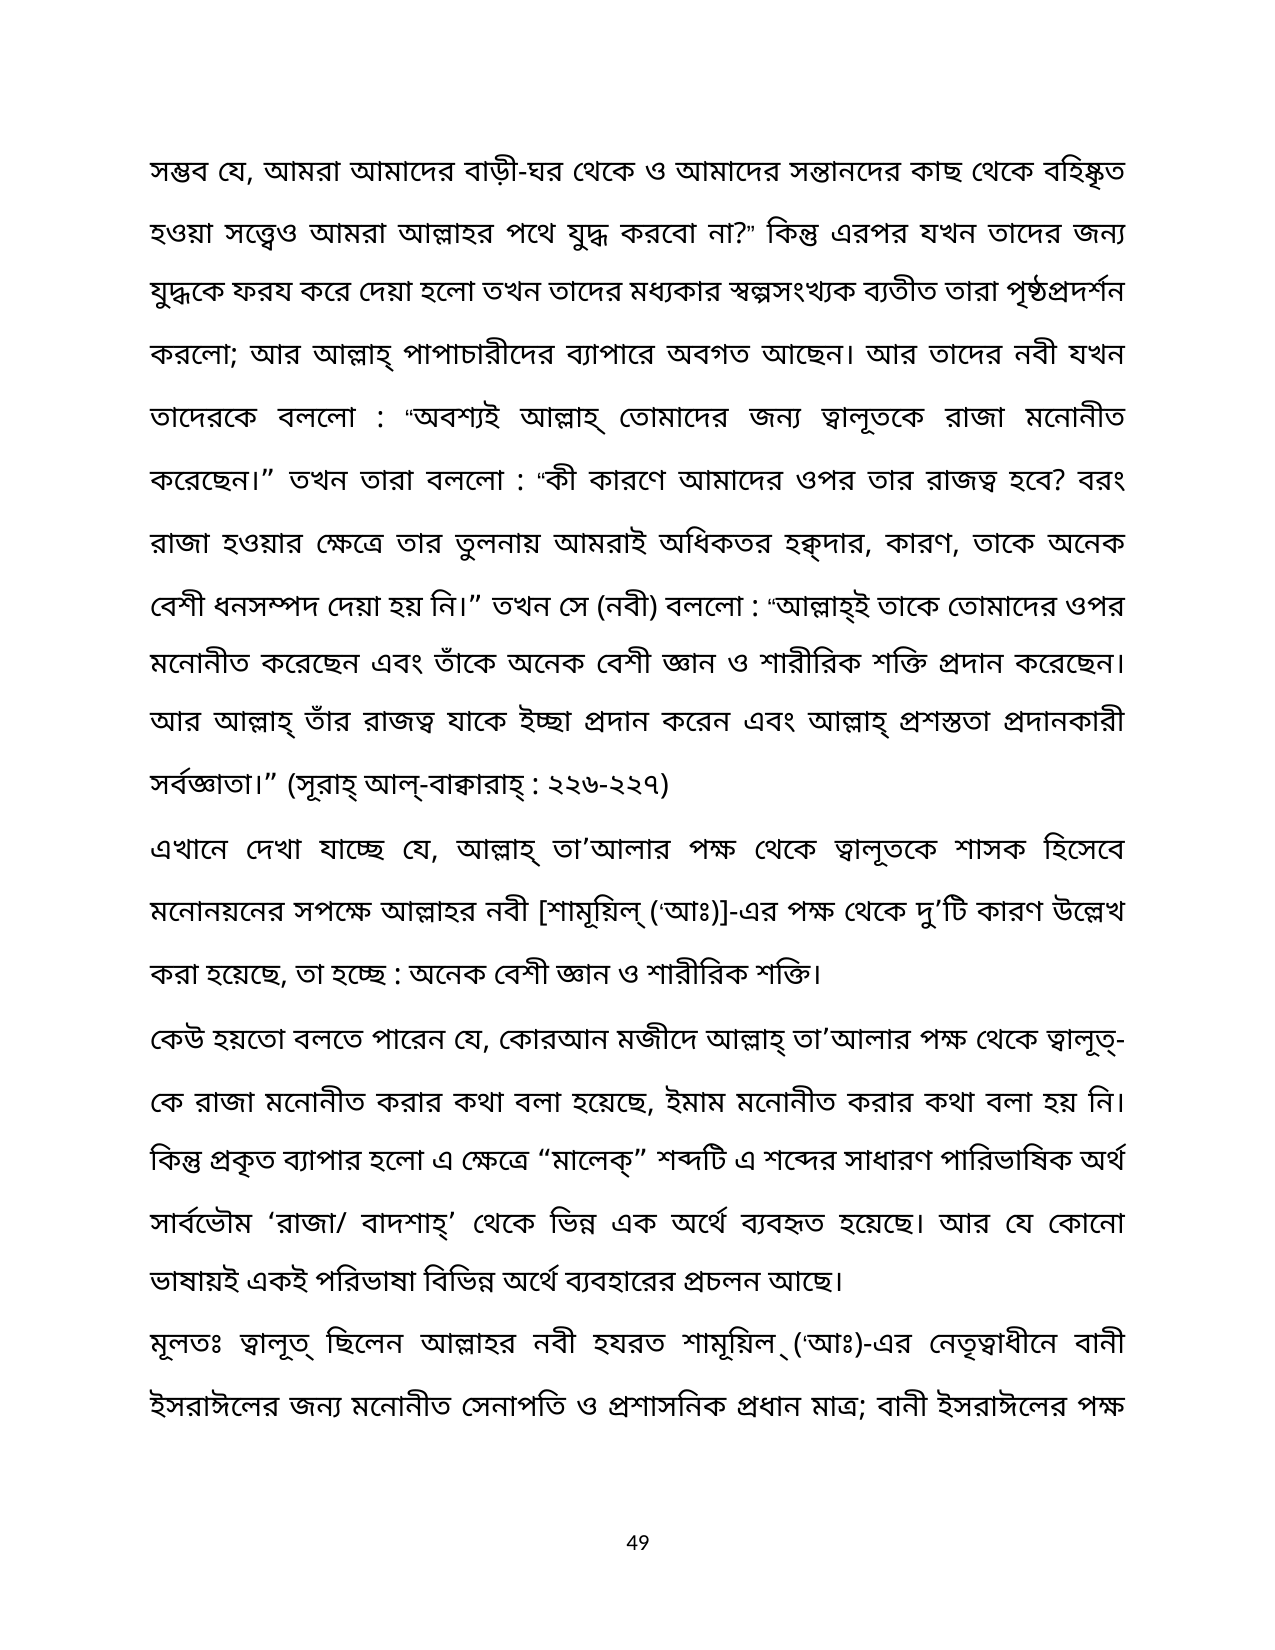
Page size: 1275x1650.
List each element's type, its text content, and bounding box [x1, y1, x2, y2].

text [150, 1322, 1125, 1428]
text কেউ হয়তো বলতে পারেন যে, কোরআন মজীদে আল্লাহ্ তা’আলার পক্ষ থেকে ত্বালূত্-কে রাজা মনোনীত করার কথা বলা হয়েছে, ইমাম মনোনীত করার কথা বলা হয় নি। কিন্তু প্রকৃত ব্যাপার হলো এ ক্ষেত্রে “মালেক্” শব্দটি এ শব্দের সাধারণ পারিভাষিক অর্থ সার্বভৌম ‘রাজা/ বাদশাহ্’ থেকে ভিন্ন এক অর্থে ব্যবহৃত হয়েছে। আর যে কোনো ভাষায়ই একই পরিভাষা বিভিন্ন অর্থে ব্যবহারের প্রচলন আছে। [150, 1018, 1125, 1303]
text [150, 150, 1125, 806]
text এখানে দেখা যাচ্ছে যে, আল্লাহ্ তা’আলার পক্ষ থেকে ত্বালূতকে শাসক হিসেবে মনোনয়নের সপক্ষে আল্লাহর নবী [শামূয়িল্ (‘আঃ)]-এর পক্ষ থেকে দু’টি কারণ উল্লেখ করা হয়েছে, তা হচ্ছে : অনেক বেশী জ্ঞান ও শারীরিক শক্তি। [150, 828, 1125, 997]
